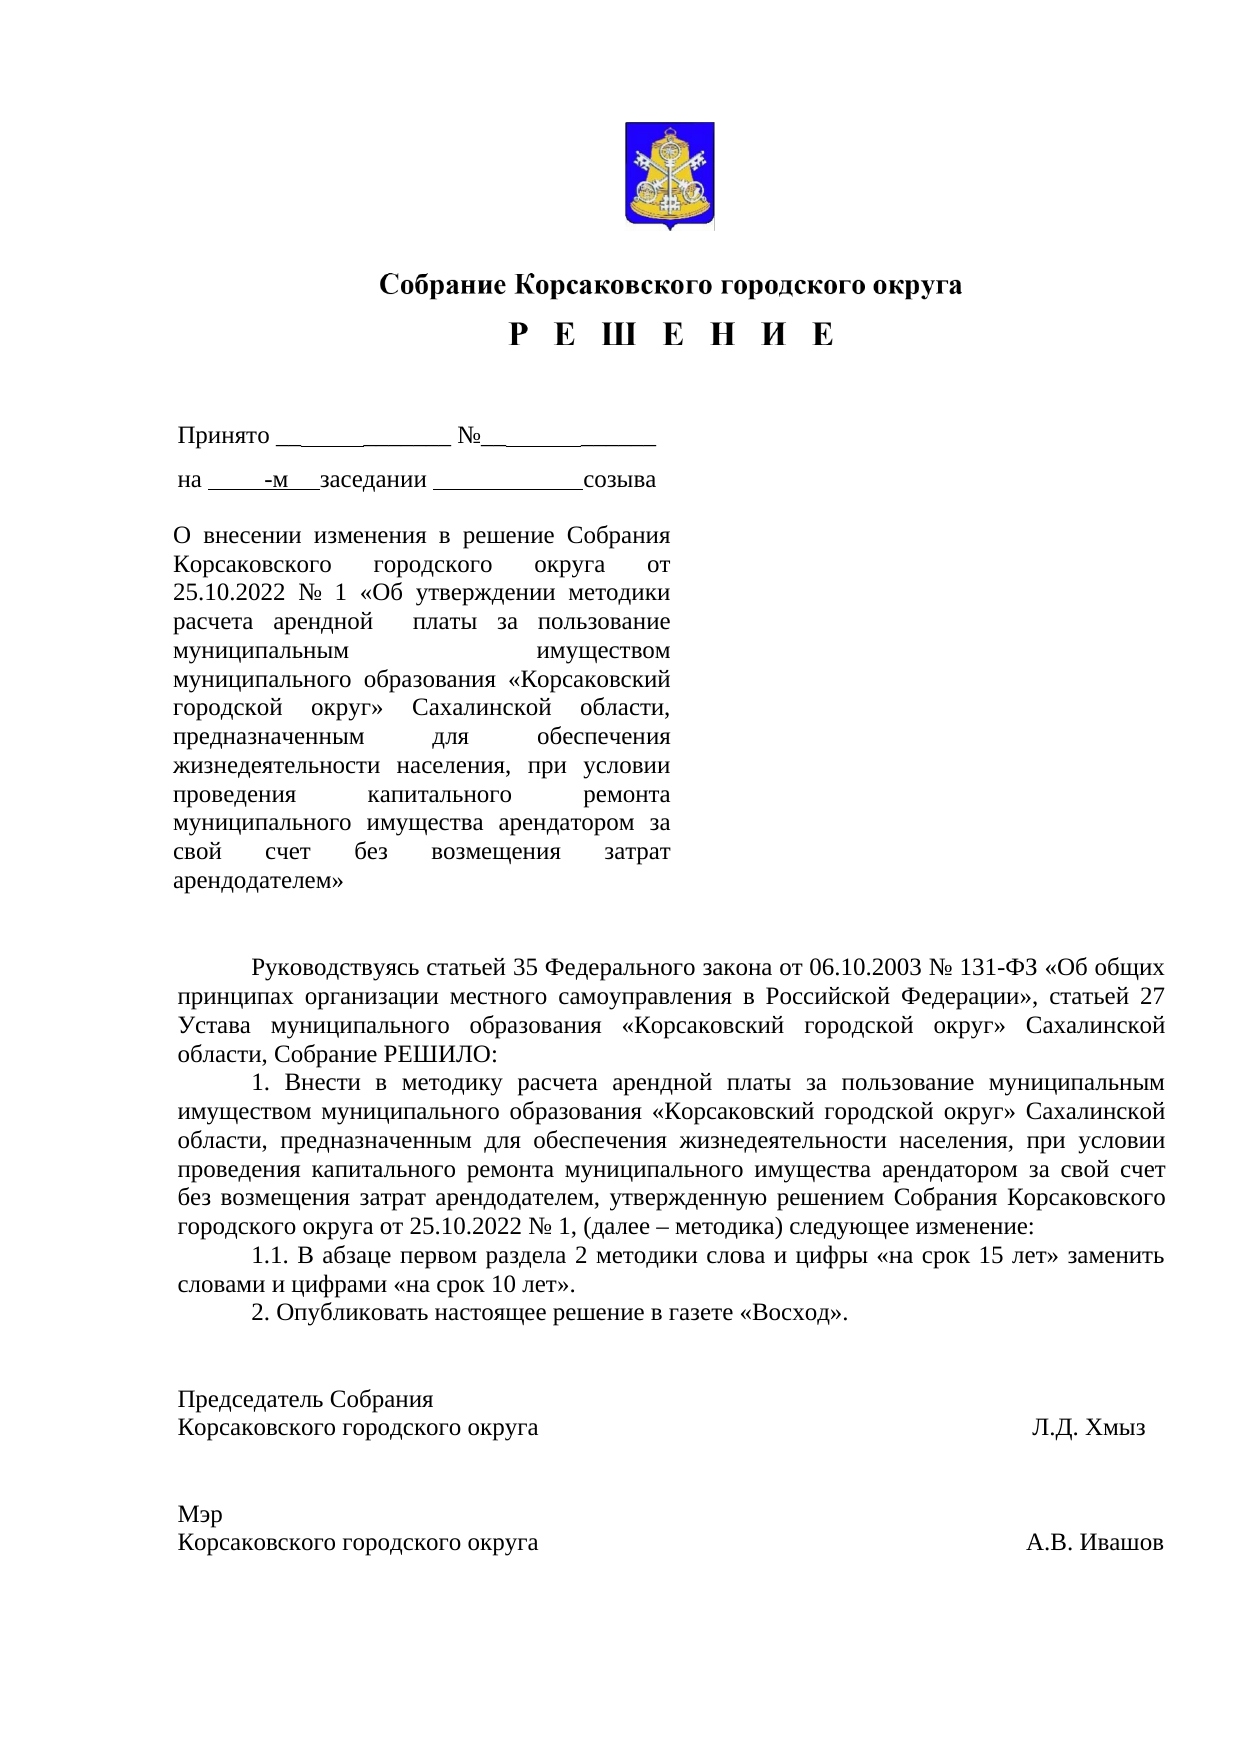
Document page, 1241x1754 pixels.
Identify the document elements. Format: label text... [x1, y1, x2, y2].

text Руководствуясь статьей 35 Федерального закона от 06.10.2003 № 131-ФЗ «Об общих принципах организации местного самоуправления в Российской Федерации», статьей 27 Устава муниципального образования «Корсаковский городской округ» Сахалинской области, Собрание РЕШИЛО: [177, 952, 1166, 1067]
text Корсаковского городского округа А.В. Ивашов [177, 1527, 1166, 1556]
text 1. Внести в методику расчета арендной платы за пользование муниципальным имуществом муниципального образования «Корсаковский городской округ» Сахалинской области, предназначенным для обеспечения жизнедеятельности населения, при условии проведения капитального ремонта муниципального имущества арендатором за свой счет без возмещения затрат арендодателем, утвержденную решением Собрания Корсаковского городского округа от 25.10.2022 № 1, (далее – методика) следующее изменение: [177, 1067, 1166, 1240]
text Принято __ _______ №__ ______ [177, 421, 1166, 449]
text на -м заседании созыва [177, 464, 1166, 492]
text 1.1. В абзаце первом раздела 2 методики слова и цифры «на срок 15 лет» заменить словами и цифрами «на срок 10 лет». [177, 1240, 1166, 1297]
picture [378, 103, 966, 349]
text Председатель Собрания [177, 1384, 1166, 1412]
text Мэр [177, 1499, 1166, 1527]
text Корсаковского городского округа Л.Д. Хмыз [177, 1412, 1166, 1441]
text 2. Опубликовать настоящее решение в газете «Восход». [177, 1297, 1166, 1326]
